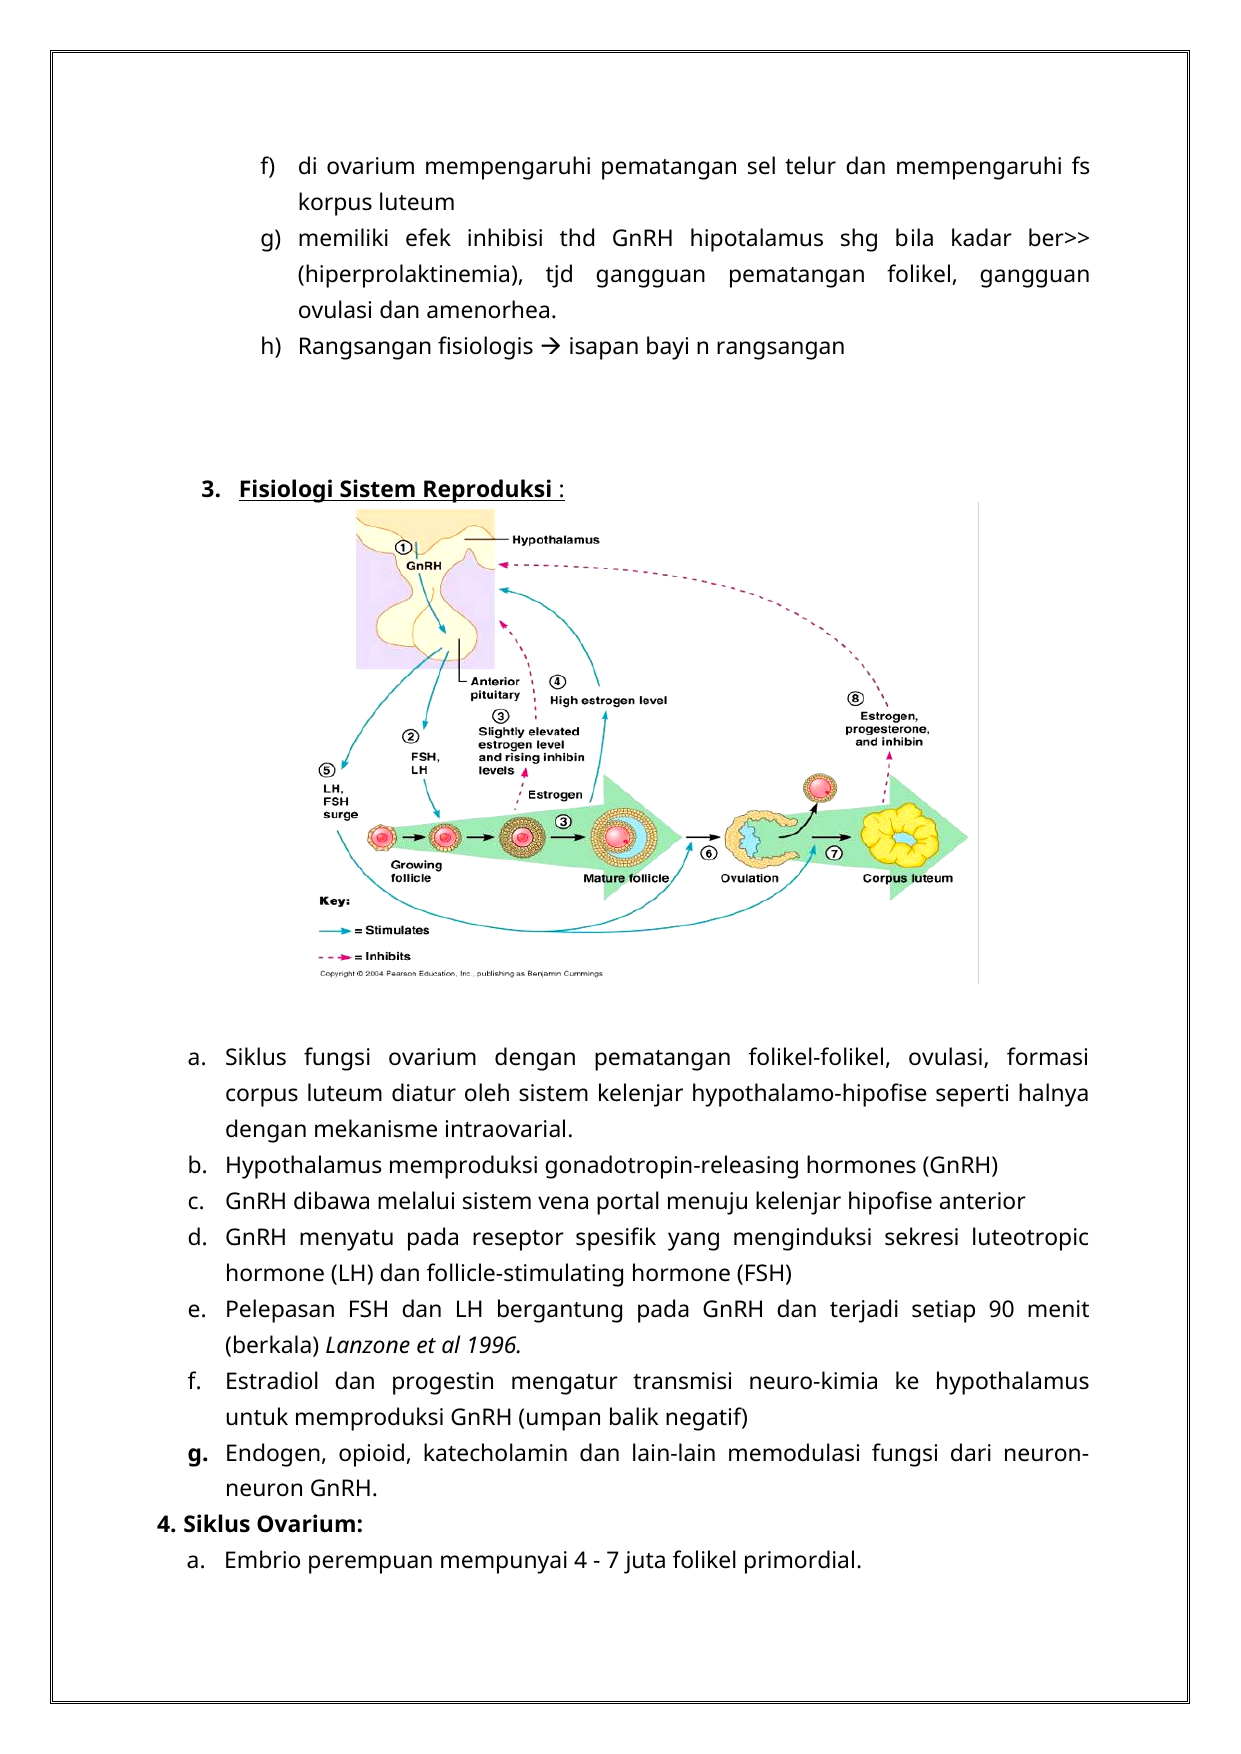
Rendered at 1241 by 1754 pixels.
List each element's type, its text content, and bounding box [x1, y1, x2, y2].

list Fisiologi Sistem Reproduksi : [201, 473, 1090, 505]
list GnRH menyatu pada reseptor spesifik yang menginduksi sekresi luteotropic hormone (LH) dan follicle-stimulating hormone (FSH) [187, 1221, 1090, 1288]
list Siklus fungsi ovarium dengan pematangan folikel-folikel, ovulasi, formasi corpus luteum diatur oleh sistem kelenjar hypothalamo-hipofise seperti halnya dengan mekanisme intraovarial. [187, 1041, 1090, 1144]
list Embrio perempuan mempunyai 4 - 7 juta folikel primordial. [186, 1544, 1090, 1576]
list Pelepasan FSH dan LH bergantung pada GnRH dan terjadi setiap 90 menit (berkala) Lanzone et al 1996. [187, 1293, 1090, 1360]
list Rangsangan fisiologis isapan bayi n rangsangan [260, 330, 1090, 361]
list GnRH dibawa melalui sistem vena portal menuju kelenjar hipofise anterior [187, 1185, 1090, 1216]
list di ovarium mempengaruhi pematangan sel telur dan mempengaruhi fs korpus luteum [260, 150, 1090, 217]
list Endogen, opioid, katecholamin dan lain-lain memodulasi fungsi dari neuron-neuron GnRH. [187, 1436, 1090, 1504]
list Siklus Ovarium: [157, 1508, 1090, 1539]
list Estradiol dan progestin mengatur transmisi neuro-kimia ke hypothalamus untuk memproduksi GnRH (umpan balik negatif) [187, 1364, 1090, 1432]
list Hypothalamus memproduksi gonadotropin-releasing hormones (GnRH) [187, 1149, 1090, 1180]
list memiliki efek inhibisi thd GnRH hipotalamus shg bila kadar ber>> (hiperprolaktinemia), tjd gangguan pematangan folikel, gangguan ovulasi dan amenorhea. [260, 222, 1090, 325]
picture [311, 505, 979, 984]
